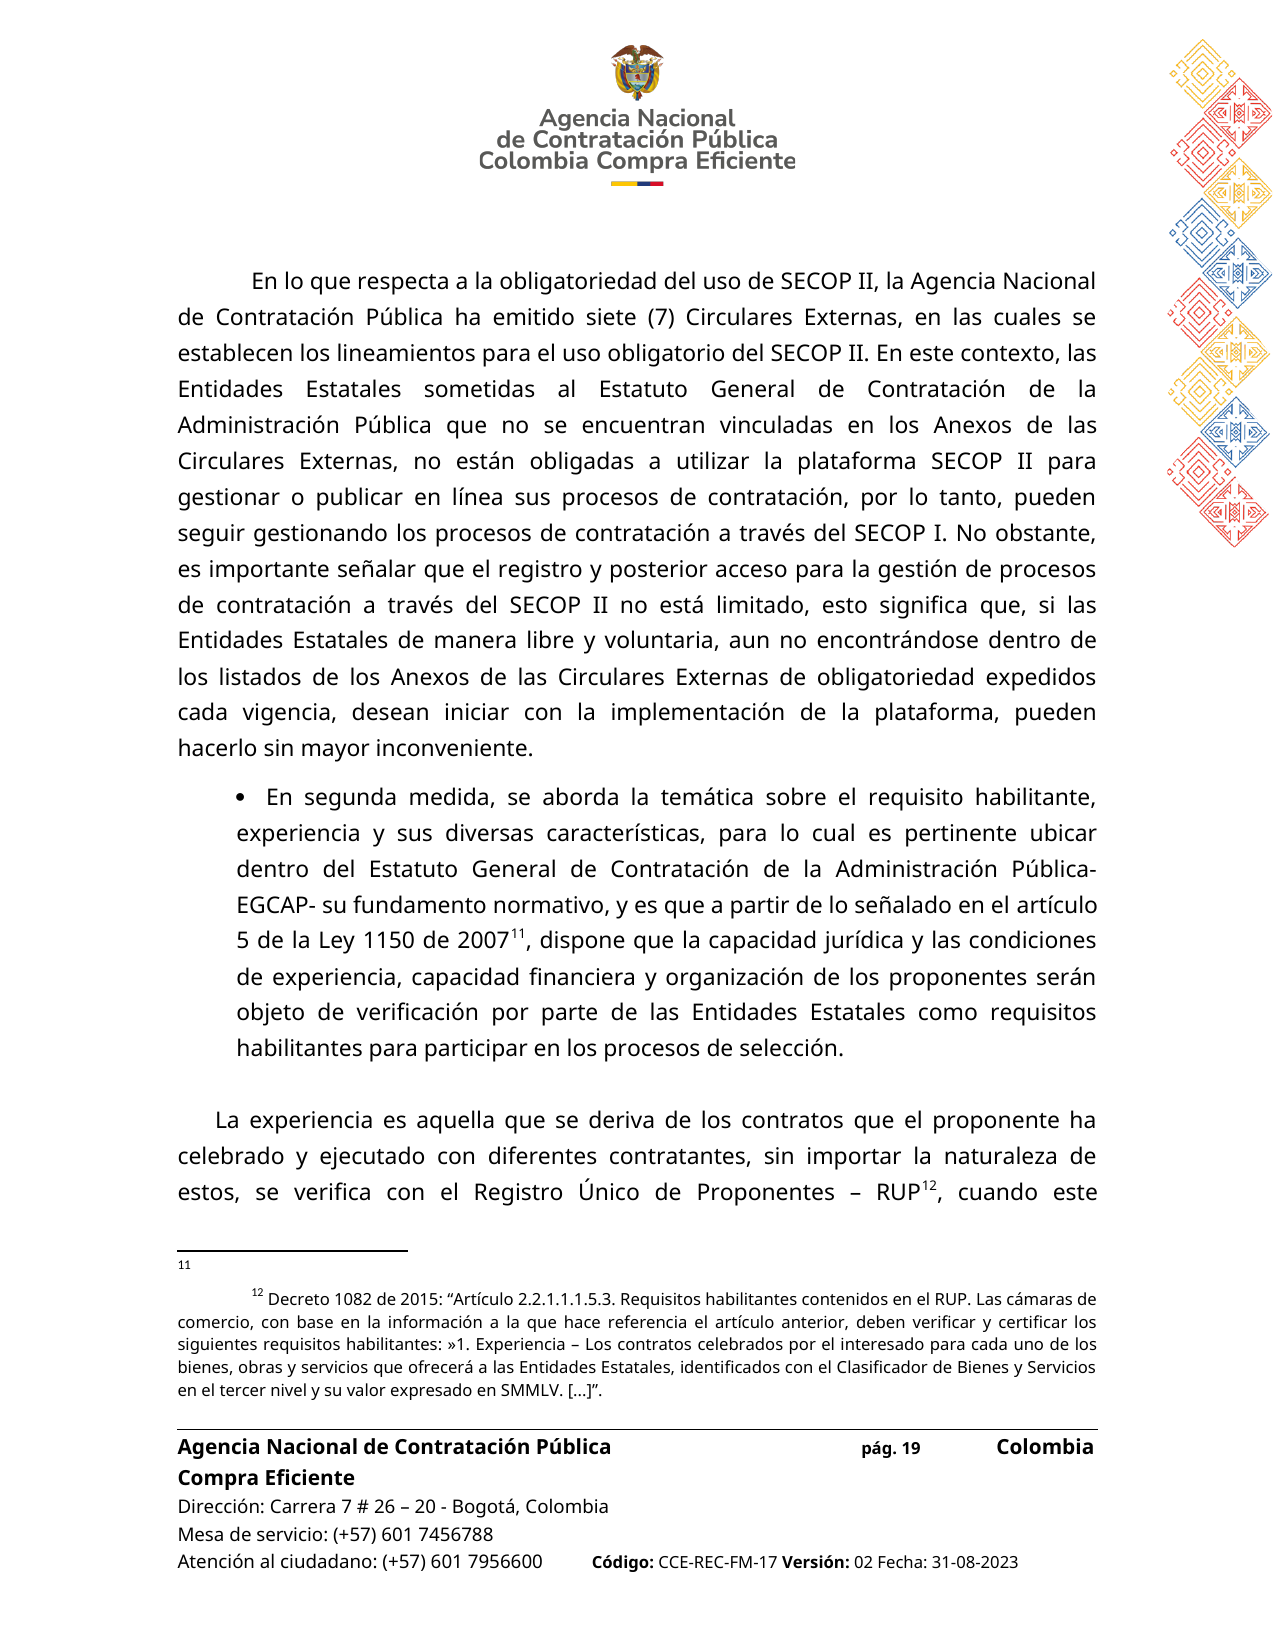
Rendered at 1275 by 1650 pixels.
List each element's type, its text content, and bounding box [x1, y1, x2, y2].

text En lo que respecta a la obligatoriedad del uso de SECOP II, la Agencia Nacional de Contratación Pública ha emitido siete (7) Circulares Externas, en las cuales se establecen los lineamientos para el uso obligatorio del SECOP II. En este contexto, las Entidades Estatales sometidas al Estatuto General de Contratación de la Administración Pública que no se encuentran vinculadas en los Anexos de las Circulares Externas, no están obligadas a utilizar la plataforma SECOP II para gestionar o publicar en línea sus procesos de contratación, por lo tanto, pueden seguir gestionando los procesos de contratación a través del SECOP I. No obstante, es importante señalar que el registro y posterior acceso para la gestión de procesos de contratación a través del SECOP II no está limitado, esto significa que, si las Entidades Estatales de manera libre y voluntaria, aun no encontrándose dentro de los listados de los Anexos de las Circulares Externas de obligatoriedad expedidos cada vigencia, desean iniciar con la implementación de la plataforma, pueden hacerlo sin mayor inconveniente. [177, 265, 1098, 763]
list En segunda medida, se aborda la temática sobre el requisito habilitante, experiencia y sus diversas características, para lo cual es pertinente ubicar dentro del Estatuto General de Contratación de la Administración Pública-EGCAP- su fundamento normativo, y es que a partir de lo señalado en el artículo 5 de la Ley 1150 de 2007, dispone que la capacidad jurídica y las condiciones de experiencia, capacidad financiera y organización de los proponentes serán objeto de verificación por parte de las Entidades Estatales como requisitos habilitantes para participar en los procesos de selección. [236, 781, 1098, 1063]
picture [1165, 39, 1272, 545]
picture [479, 45, 796, 186]
